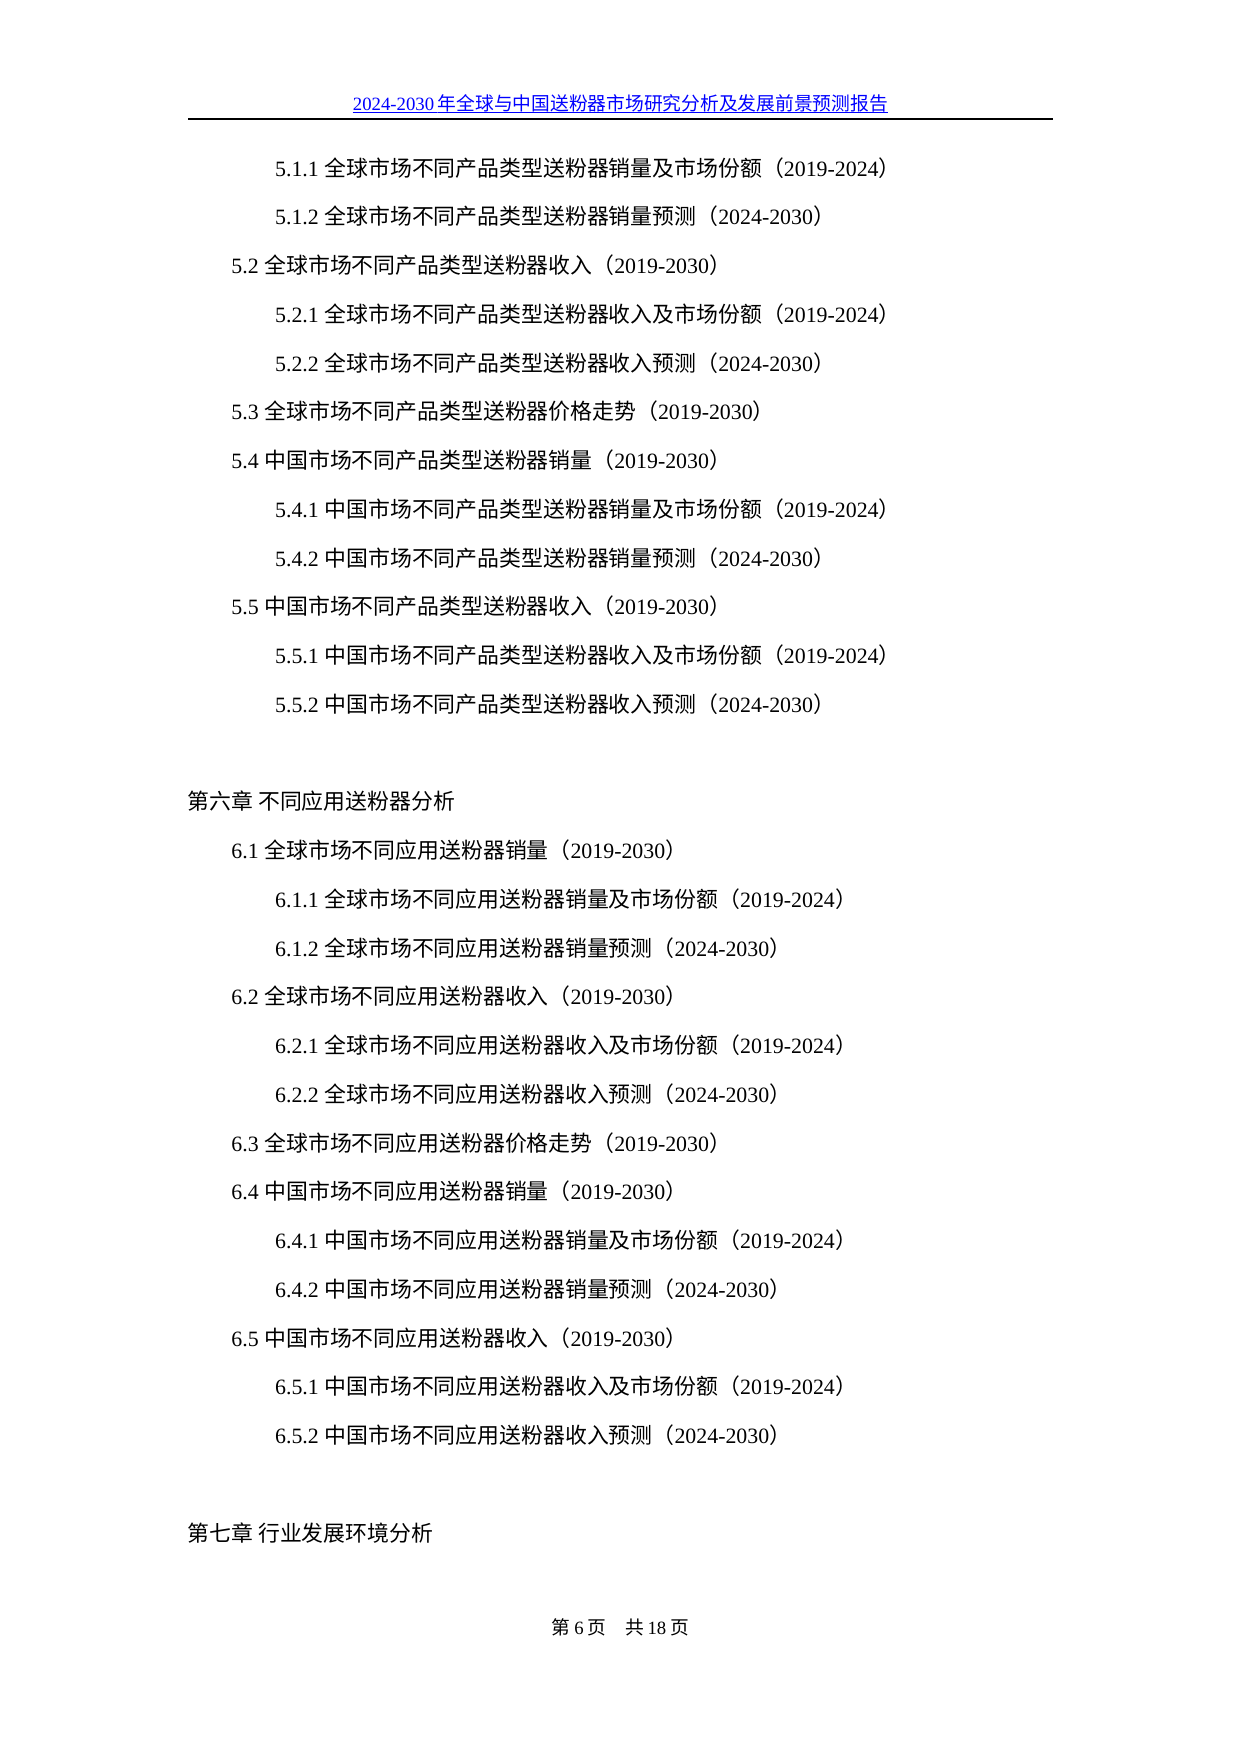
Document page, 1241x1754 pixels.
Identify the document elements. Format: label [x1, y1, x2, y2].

text [187, 150, 1053, 1548]
